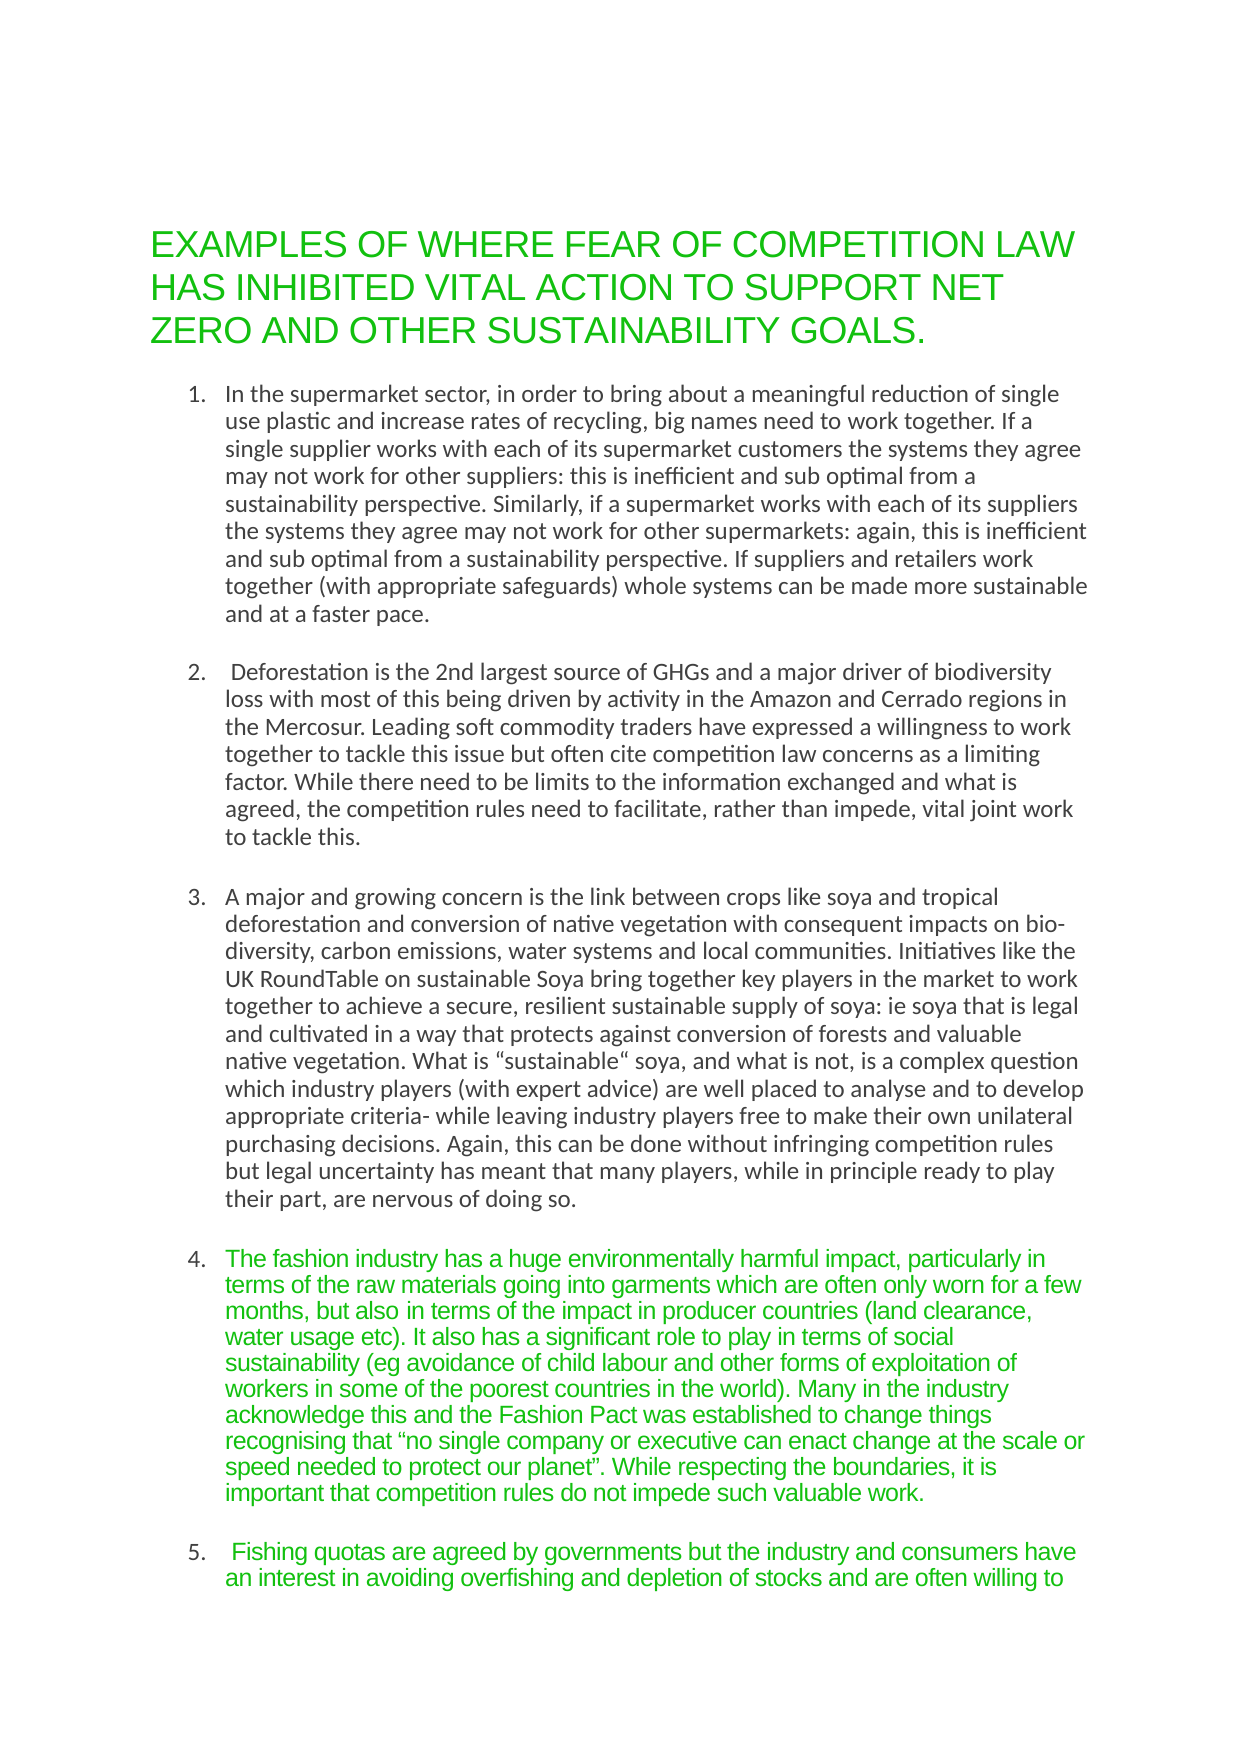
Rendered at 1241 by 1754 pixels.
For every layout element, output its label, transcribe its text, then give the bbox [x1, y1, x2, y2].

text EXAMPLES OF WHERE FEAR OF COMPETITION LAW HAS INHIBITED VITAL ACTION TO SUPPORT NET ZERO AND OTHER SUSTAINABILITY GOALS. [150, 222, 1090, 352]
list In the supermarket sector, in order to bring about a meaningful reduction of single use plastic and increase rates of recycling, big names need to work together. If a single supplier works with each of its supermarket customers the systems they agree may not work for other suppliers: this is inefficient and sub optimal from a sustainability perspective. Similarly, if a supermarket works with each of its suppliers the systems they agree may not work for other supermarkets: again, this is inefficient and sub optimal from a sustainability perspective. If suppliers and retailers work together (with appropriate safeguards) whole systems can be made more sustainable and at a faster pace. [187, 381, 1090, 628]
list The fashion industry has a huge environmentally harmful impact, particularly in terms of the raw materials going into garments which are often only worn for a few months, but also in terms of the impact in producer countries (land clearance, water usage etc). It also has a significant role to play in terms of social sustainability (eg avoidance of child labour and other forms of exploitation of workers in some of the poorest countries in the world). Many in the industry acknowledge this and the Fashion Pact was established to change things recognising that “no single company or executive can enact change at the scale or speed needed to protect our planet”. While respecting the boundaries, it is important that competition rules do not impede such valuable work. [187, 1246, 1090, 1506]
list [187, 1539, 1090, 1592]
list A major and growing concern is the link between crops like soya and tropical deforestation and conversion of native vegetation with consequent impacts on bio- diversity, carbon emissions, water systems and local communities. Initiatives like the UK RoundTable on sustainable Soya bring together key players in the market to work together to achieve a secure, resilient sustainable supply of soya: ie soya that is legal and cultivated in a way that protects against conversion of forests and valuable native vegetation. What is “sustainable“ soya, and what is not, is a complex question which industry players (with expert advice) are well placed to analyse and to develop appropriate criteria- while leaving industry players free to make their own unilateral purchasing decisions. Again, this can be done without infringing competition rules but legal uncertainty has meant that many players, while in principle ready to play their part, are nervous of doing so. [187, 883, 1090, 1213]
list Deforestation is the 2nd largest source of GHGs and a major driver of biodiversity loss with most of this being driven by activity in the Amazon and Cerrado regions in the Mercosur. Leading soft commodity traders have expressed a willingness to work together to tackle this issue but often cite competition law concerns as a limiting factor. While there need to be limits to the information exchanged and what is agreed, the competition rules need to facilitate, rather than impede, vital joint work to tackle this. [187, 659, 1090, 851]
